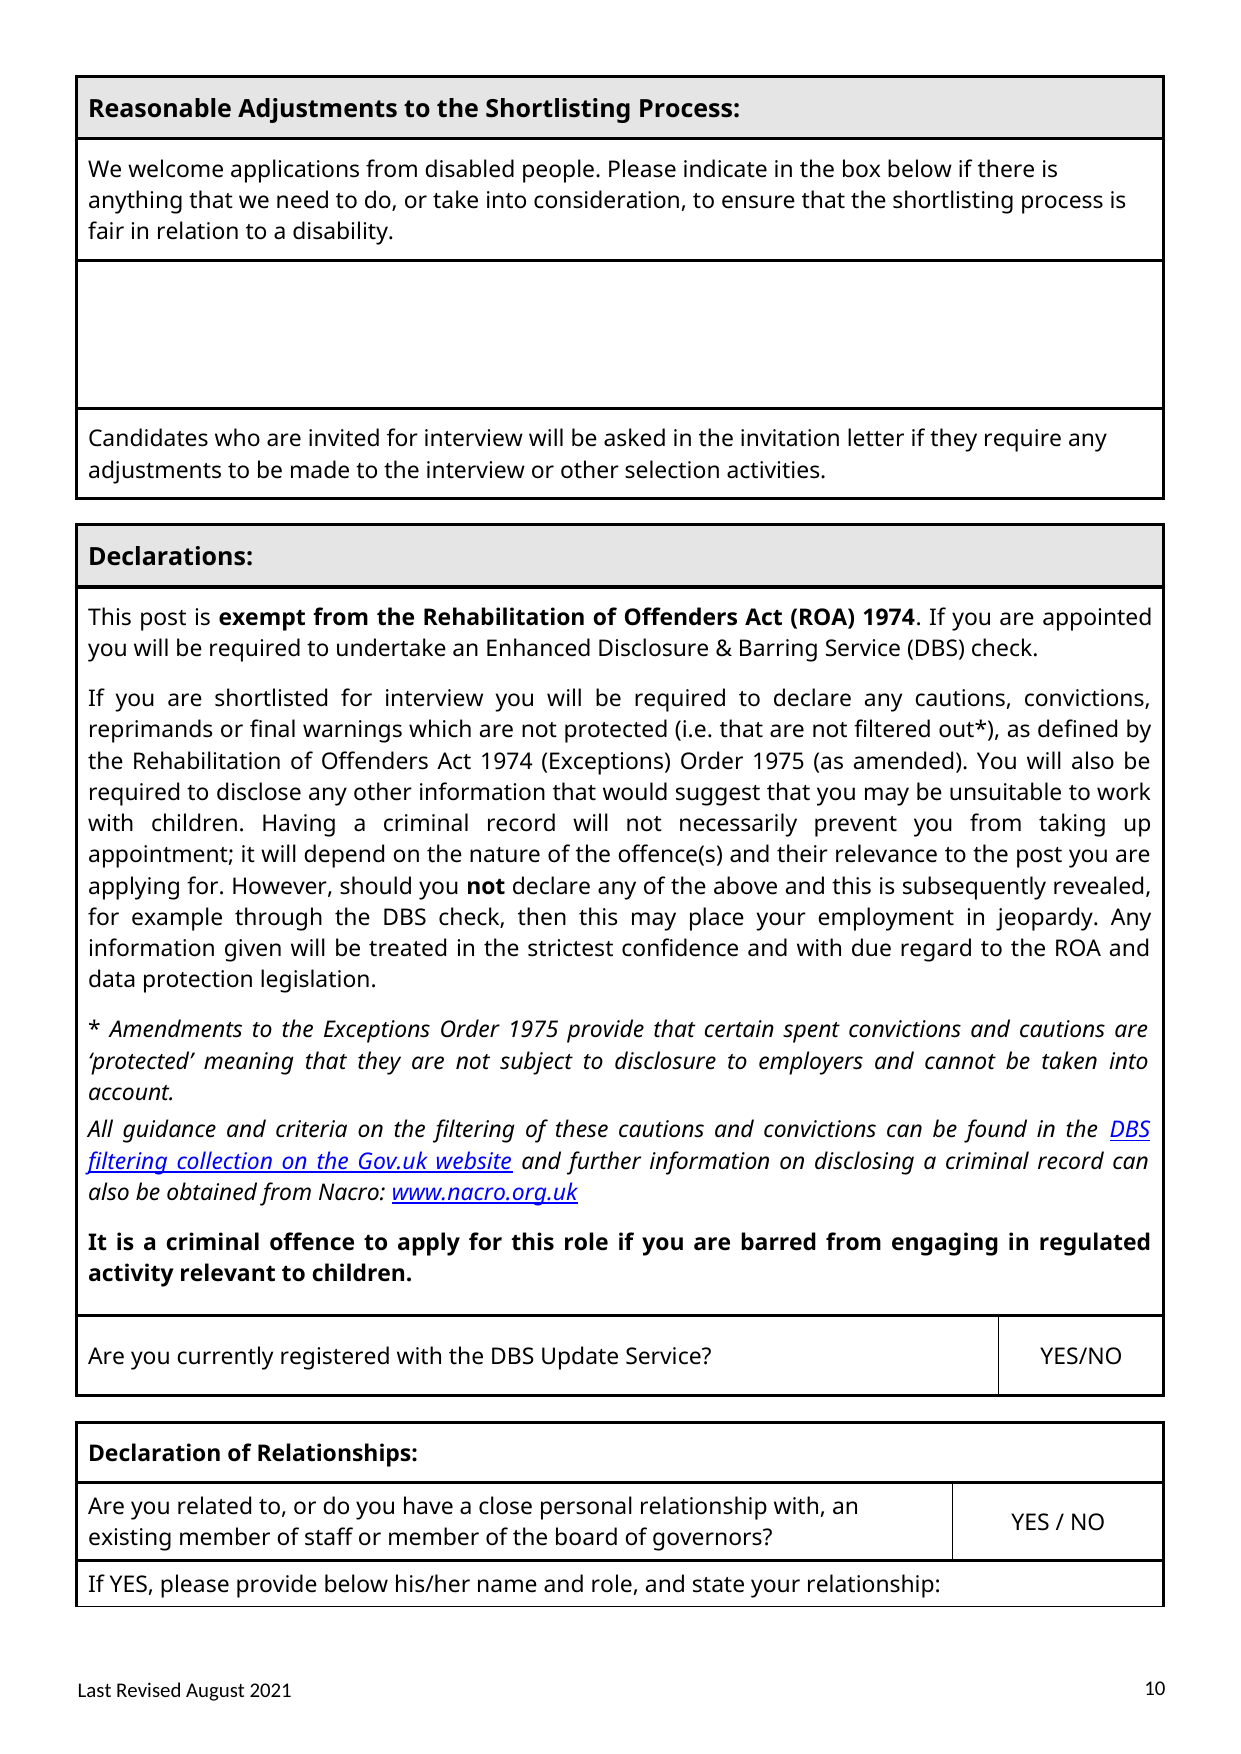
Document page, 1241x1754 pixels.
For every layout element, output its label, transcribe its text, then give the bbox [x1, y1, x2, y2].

table_cell [78, 262, 1162, 407]
table_cell We welcome applications from disabled people. Please indicate in the box below if there is anything that we need to do, or take into consideration, to ensure that the shortlisting process is fair in relation to a disability. [78, 140, 1162, 259]
table_header Reasonable Adjustments to the Shortlisting Process: [78, 78, 1162, 137]
table_cell YES / NO [953, 1484, 1162, 1559]
table_cell If YES, please provide below his/her name and role, and state your relationship: [78, 1562, 1162, 1606]
table_cell YES/NO [999, 1317, 1162, 1394]
table_cell Candidates who are invited for interview will be asked in the invitation letter if they require any adjustments to be made to the interview or other selection activities. [78, 410, 1162, 497]
table_cell This post is exempt from the Rehabilitation of Offenders Act (ROA) 1974. If you are appointed you will be required to undertake an Enhanced Disclosure & Barring Service (DBS) check. If you are shortlisted for interview you will be required to declare any cautions, convictions, reprimands or final warnings which are not protected (i.e. that are not filtered out*), as defined by the Rehabilitation of Offenders Act 1974 (Exceptions) Order 1975 (as amended). You will also be required to disclose any other information that would suggest that you may be unsuitable to work with children. Having a criminal record will not necessarily prevent you from taking up appointment; it will depend on the nature of the offence(s) and their relevance to the post you are applying for. However, should you not declare any of the above and this is subsequently revealed, for example through the DBS check, then this may place your employment in jeopardy. Any information given will be treated in the strictest confidence and with due regard to the ROA and data protection legislation. * Amendments to the Exceptions Order 1975 provide that certain spent convictions and cautions are ‘protected’ meaning that they are not subject to disclosure to employers and cannot be taken into account. All guidance and criteria on the filtering of these cautions and convictions can be found in the DBS filtering collection on the Gov.uk website and further information on disclosing a criminal record can also be obtained from Nacro: www.nacro.org.uk It is a criminal offence to apply for this role if you are barred from engaging in regulated activity relevant to children. [78, 589, 1162, 1313]
table_header Declarations: [78, 526, 1162, 585]
table_cell Are you currently registered with the DBS Update Service? [78, 1317, 998, 1394]
table_cell Are you related to, or do you have a close personal relationship with, an existing member of staff or member of the board of governors? [78, 1484, 952, 1559]
table_header Declaration of Relationships: [78, 1424, 1162, 1481]
